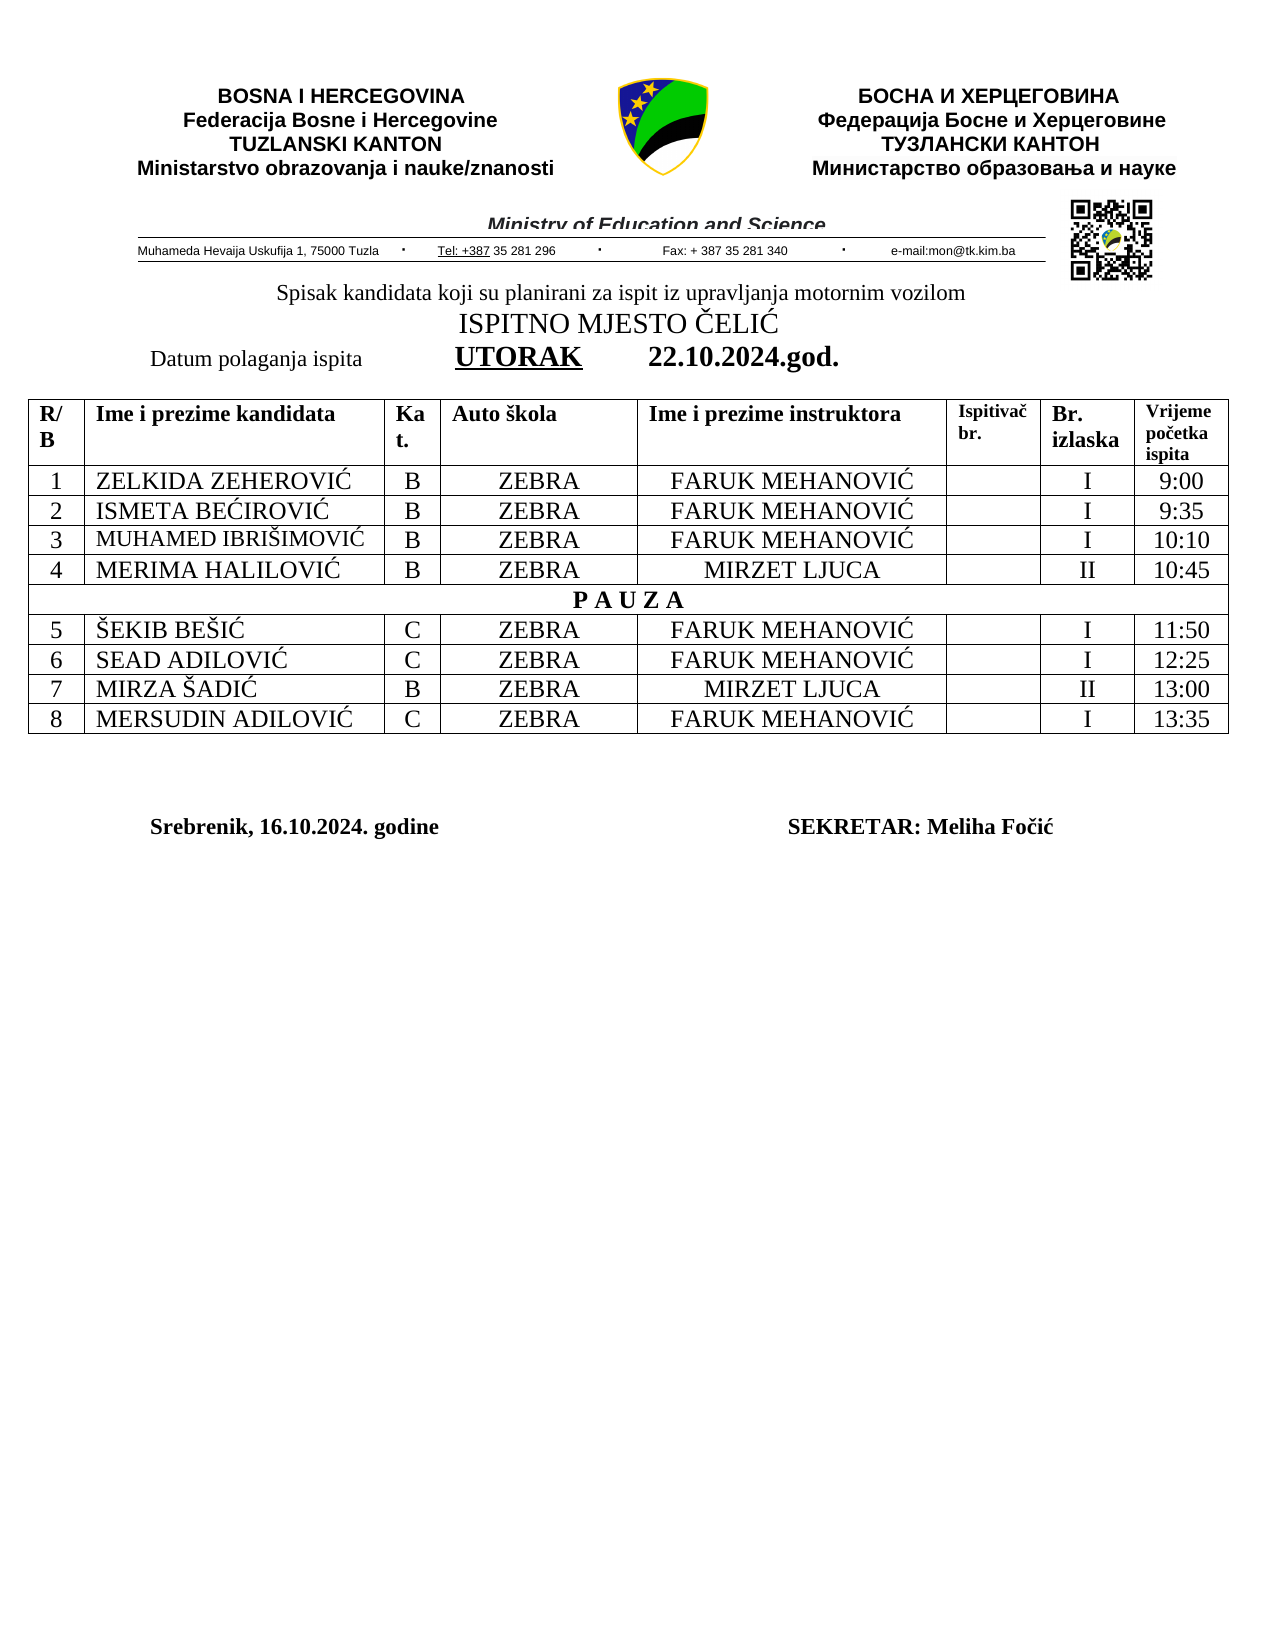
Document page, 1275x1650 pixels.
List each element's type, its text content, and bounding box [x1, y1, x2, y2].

table_cell 4 [29, 555, 84, 584]
table_cell [947, 496, 1040, 524]
table_header Vrijeme početka ispita [1135, 400, 1228, 465]
text ISPITNO MJESTO ČELIĆ [150, 306, 1125, 339]
picture [601, 61, 725, 187]
table_cell 2 [29, 496, 84, 524]
table_cell MERIMA HALILOVIĆ [85, 555, 384, 584]
table_header R/B [29, 400, 84, 465]
table_cell [947, 615, 1040, 644]
table_cell FARUK MEHANOVIĆ [638, 615, 946, 644]
table_cell 13:35 [1135, 704, 1228, 733]
table_cell I [1041, 466, 1134, 495]
table_cell 9:00 [1135, 466, 1228, 495]
table_header Kat. [385, 400, 440, 465]
table_cell 12:25 [1135, 645, 1228, 673]
table_cell [947, 645, 1040, 673]
table_cell B [385, 466, 440, 495]
table_cell FARUK MEHANOVIĆ [638, 645, 946, 673]
table_cell I [1041, 496, 1134, 524]
text Datum polaganja ispita UTORAK 22.10.2024.god. [150, 339, 1125, 373]
table_cell B [385, 675, 440, 703]
table_cell [947, 704, 1040, 733]
table_cell 10:10 [1135, 526, 1228, 554]
table_cell B [385, 496, 440, 524]
table_header Auto škola [441, 400, 637, 465]
table_cell SEAD ADILOVIĆ [85, 645, 384, 673]
table_cell [947, 526, 1040, 554]
table_header Ime i prezime instruktora [638, 400, 946, 465]
table_cell B [385, 526, 440, 554]
table_cell ZEBRA [441, 675, 637, 703]
table_cell MIRZET LJUCA [638, 555, 946, 584]
table_cell ZEBRA [441, 704, 637, 733]
text Srebrenik, 16.10.2024. godine SEKRETAR: Meliha Fočić [150, 813, 1125, 839]
table_cell I [1041, 645, 1134, 673]
table_header Ispitivač br. [947, 400, 1040, 465]
table_cell ISMETA BEĆIROVIĆ [85, 496, 384, 524]
table_cell ZELKIDA ZEHEROVIĆ [85, 466, 384, 495]
text Spisak kandidata koji su planirani za ispit iz upravljanja motornim vozilom [150, 279, 1045, 306]
table_cell MUHAMED IBRIŠIMOVIĆ [85, 526, 384, 554]
table_cell ZEBRA [441, 645, 637, 673]
table_cell B [385, 555, 440, 584]
table_cell P A U Z A [29, 585, 1228, 614]
table_cell I [1041, 704, 1134, 733]
table_cell ZEBRA [441, 615, 637, 644]
table_cell FARUK MEHANOVIĆ [638, 704, 946, 733]
table_cell C [385, 645, 440, 673]
table_cell ZEBRA [441, 526, 637, 554]
table_cell FARUK MEHANOVIĆ [638, 496, 946, 524]
table_cell MIRZET LJUCA [638, 675, 946, 703]
table_cell I [1041, 615, 1134, 644]
table_cell C [385, 704, 440, 733]
table_header Ime i prezime kandidata [85, 400, 384, 465]
table_cell 5 [29, 615, 84, 644]
table_cell FARUK MEHANOVIĆ [638, 526, 946, 554]
table_header Br. izlaska [1041, 400, 1134, 465]
table_cell ZEBRA [441, 466, 637, 495]
table_cell 11:50 [1135, 615, 1228, 644]
table_cell 3 [29, 526, 84, 554]
table_cell [947, 555, 1040, 584]
table_cell ŠEKIB BEŠIĆ [85, 615, 384, 644]
table_cell 6 [29, 645, 84, 673]
table_cell MERSUDIN ADILOVIĆ [85, 704, 384, 733]
table_cell [947, 466, 1040, 495]
table_cell MIRZA ŠADIĆ [85, 675, 384, 703]
table_cell 13:00 [1135, 675, 1228, 703]
table_cell 7 [29, 675, 84, 703]
table_cell I [1041, 526, 1134, 554]
table_cell C [385, 615, 440, 644]
table_cell 10:45 [1135, 555, 1228, 584]
table_cell ZEBRA [441, 496, 637, 524]
table_cell [947, 675, 1040, 703]
table_cell II [1041, 555, 1134, 584]
table_cell 8 [29, 704, 84, 733]
table_cell FARUK MEHANOVIĆ [638, 466, 946, 495]
table_cell 9:35 [1135, 496, 1228, 524]
picture [1060, 189, 1163, 291]
table_cell II [1041, 675, 1134, 703]
table_cell ZEBRA [441, 555, 637, 584]
table_cell 1 [29, 466, 84, 495]
